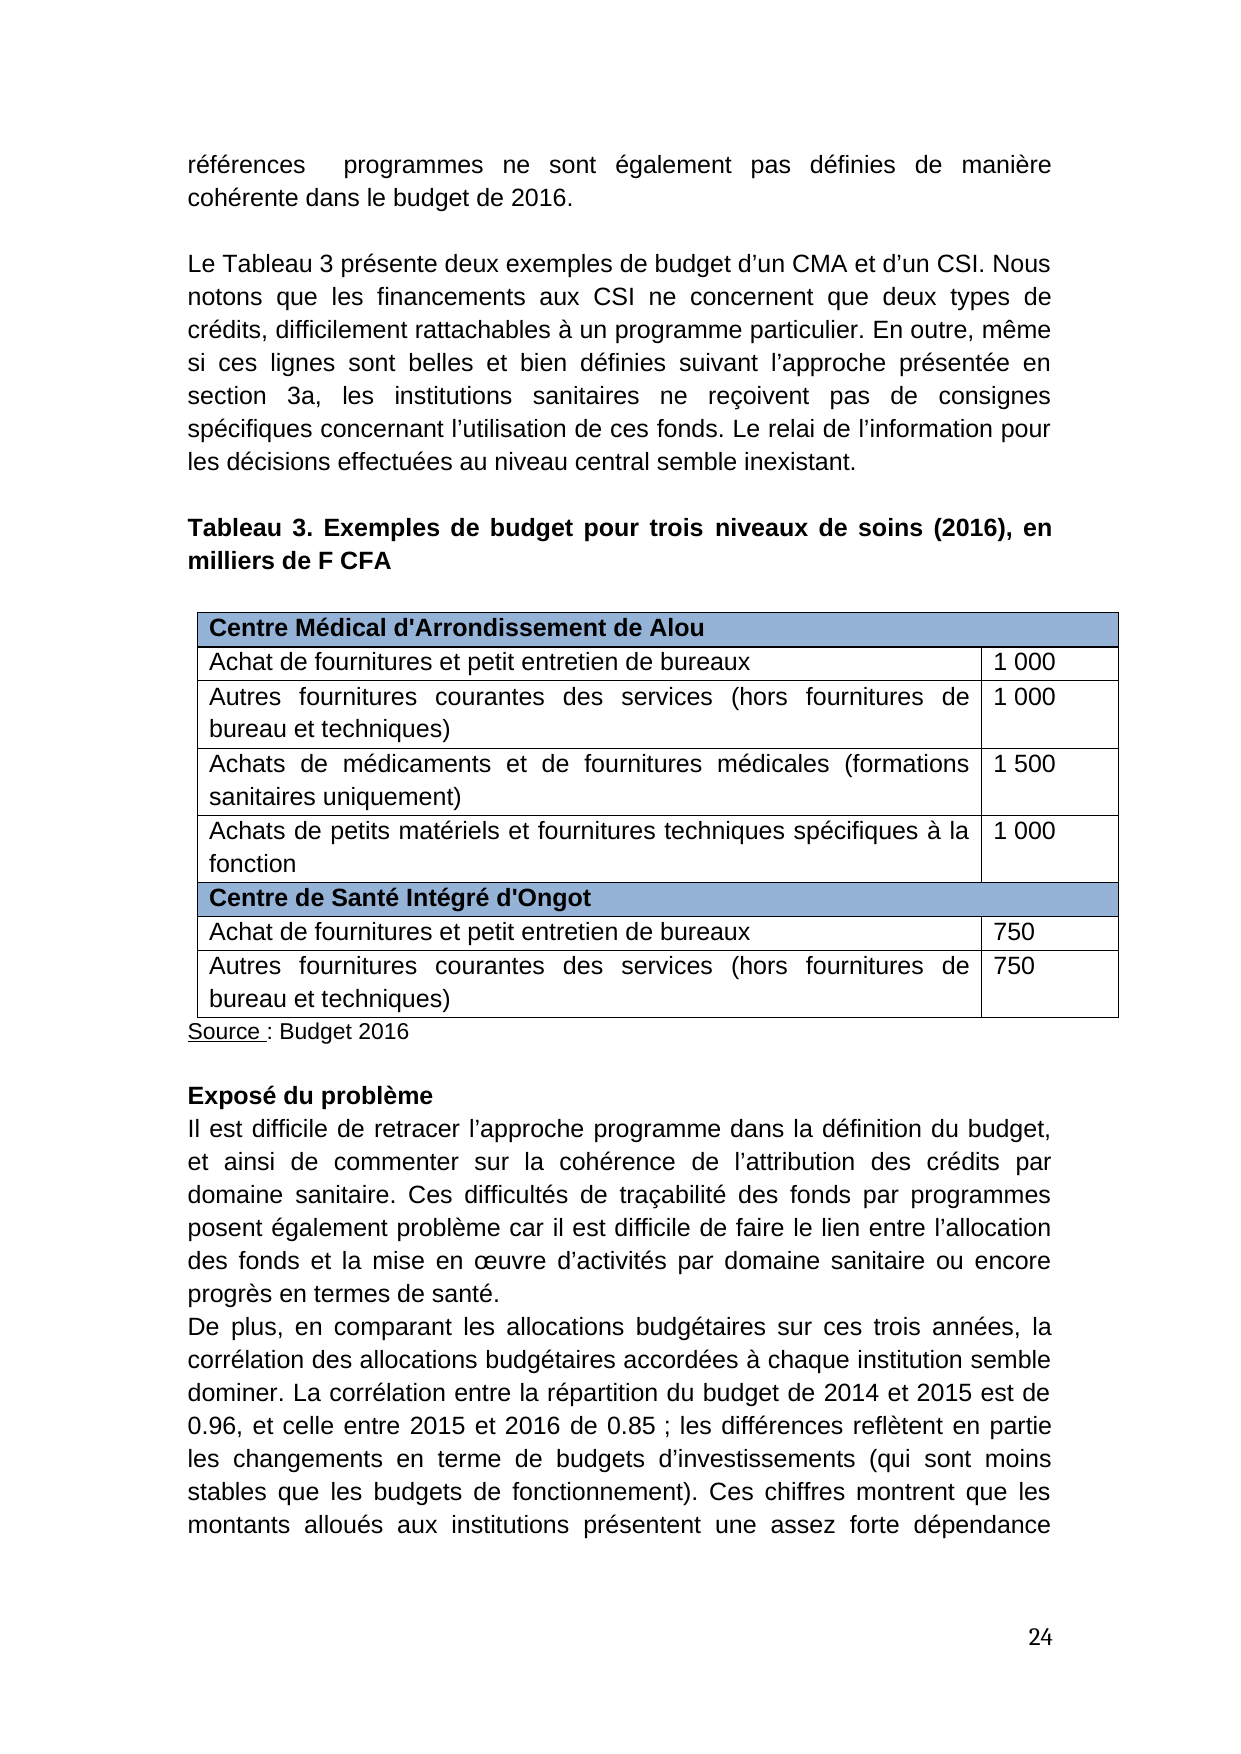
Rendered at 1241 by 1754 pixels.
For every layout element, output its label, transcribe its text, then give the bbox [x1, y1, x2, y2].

table_header Centre Médical d'Arrondissement de Alou [198, 613, 1118, 646]
table_cell 1 000 [982, 816, 1118, 882]
table_cell Achat de fournitures et petit entretien de bureaux [198, 648, 981, 680]
table_cell Achats de médicaments et de fournitures médicales (formations sanitaires uniquement) [198, 749, 981, 814]
table_cell 1 000 [982, 648, 1118, 680]
table_cell Autres fournitures courantes des services (hors fournitures de bureau et techniques) [198, 681, 981, 747]
table_cell Achats de petits matériels et fournitures techniques spécifiques à la fonction [198, 816, 981, 882]
text Le Tableau 3 présente deux exemples de budget d’un CMA et d’un CSI. Nous notons que les financements aux CSI ne concernent que deux types de crédits, difficilement rattachables à un programme particulier. En outre, même si ces lignes sont belles et bien définies suivant l’approche présentée en section 3a, les institutions sanitaires ne reçoivent pas de consignes spécifiques concernant l’utilisation de ces fonds. Le relai de l’information pour les décisions effectuées au niveau central semble inexistant. [187, 249, 1053, 476]
table_cell 1 500 [982, 749, 1118, 814]
table_cell 750 [982, 917, 1118, 950]
table_cell 1 000 [982, 681, 1118, 747]
text Exposé du problème [187, 1081, 1053, 1110]
table_cell Centre de Santé Intégré d'Ongot [198, 883, 1118, 916]
table_cell Autres fournitures courantes des services (hors fournitures de bureau et techniques) [198, 951, 981, 1017]
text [187, 150, 1053, 212]
table_cell 750 [982, 951, 1118, 1017]
text Tableau 3. Exemples de budget pour trois niveaux de soins (2016), en milliers de F CFA [187, 513, 1053, 575]
table_cell Achat de fournitures et petit entretien de bureaux [198, 917, 981, 950]
text Source : Budget 2016 [187, 1018, 1053, 1044]
text Il est difficile de retracer l’approche programme dans la définition du budget, et ainsi de commenter sur la cohérence de l’attribution des crédits par domaine sanitaire. Ces difficultés de traçabilité des fonds par programmes posent également problème car il est difficile de faire le lien entre l’allocation des fonds et la mise en œuvre d’activités par domaine sanitaire ou encore progrès en termes de santé. [187, 1114, 1053, 1308]
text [187, 1312, 1053, 1539]
